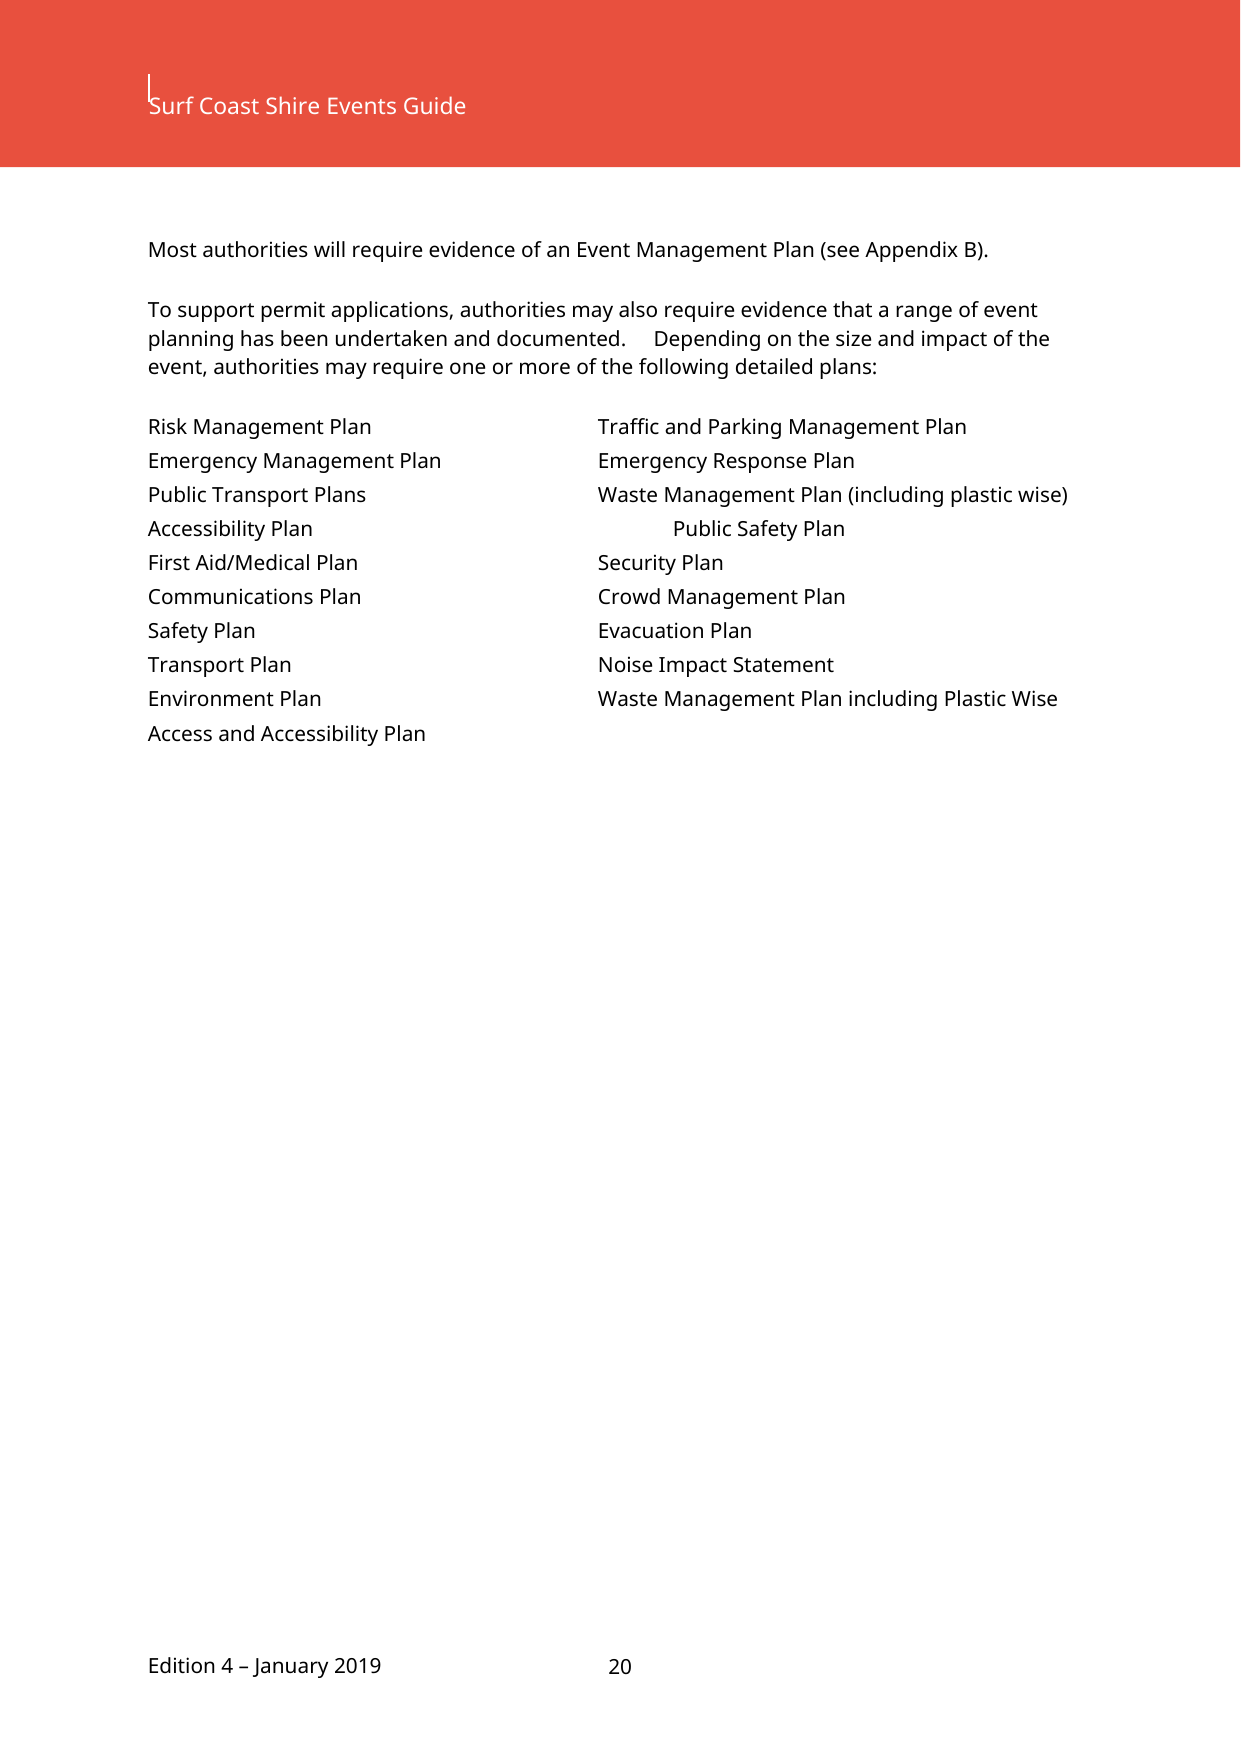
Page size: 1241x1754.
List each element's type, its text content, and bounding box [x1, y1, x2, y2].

text First Aid/Medical Plan Security Plan Communications Plan Crowd Management Plan [148, 548, 1092, 611]
text To support permit applications, authorities may also require evidence that a range of event planning has been undertaken and documented. Depending on the size and impact of the event, authorities may require one or more of the following detailed plans: [148, 295, 1092, 381]
text Risk Management Plan Traffic and Parking Management Plan [148, 412, 1092, 441]
text Access and Accessibility Plan [148, 719, 1092, 747]
text Public Transport Plans Waste Management Plan (including plastic wise) [148, 480, 1092, 509]
text Emergency Management Plan Emergency Response Plan [148, 446, 1092, 474]
text Environment Plan Waste Management Plan including Plastic Wise [148, 684, 1092, 713]
text Accessibility Plan Public Safety Plan [148, 514, 1092, 543]
text Most authorities will require evidence of an Event Management Plan (see Appendix B). [148, 235, 1092, 264]
text Transport Plan Noise Impact Statement [148, 651, 1092, 679]
text Safety Plan Evacuation Plan [148, 616, 1092, 645]
